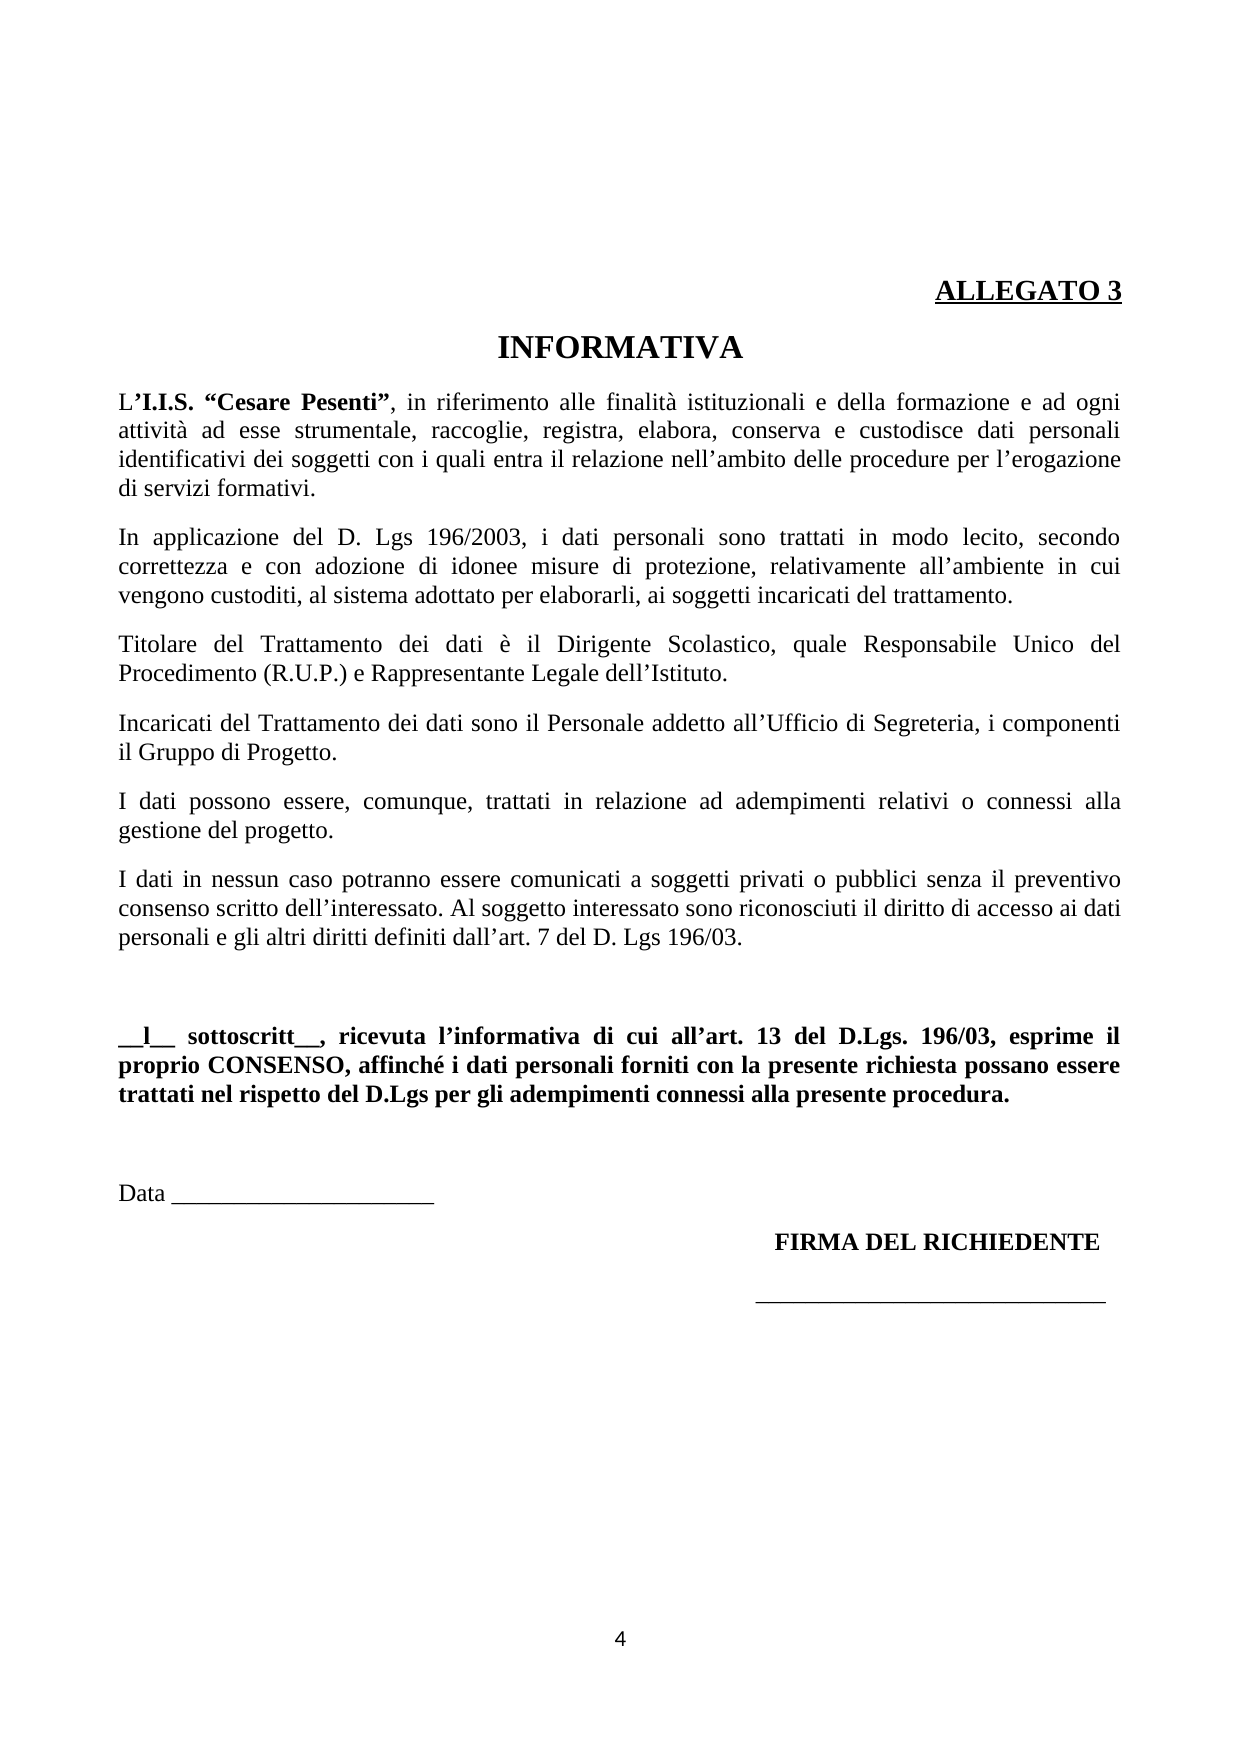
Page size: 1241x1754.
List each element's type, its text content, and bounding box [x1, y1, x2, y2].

text I dati in nessun caso potranno essere comunicati a soggetti privati o pubblici senza il preventivo consenso scritto dell’interessato. Al soggetto interessato sono riconosciuti il diritto di accesso ai dati personali e gli altri diritti definiti dall’art. 7 del D. Lgs 196/03. [118, 864, 1122, 951]
text Titolare del Trattamento dei dati è il Dirigente Scolastico, quale Responsabile Unico del Procedimento (R.U.P.) e Rappresentante Legale dell’Istituto. [118, 629, 1122, 687]
text In applicazione del D. Lgs 196/2003, i dati personali sono trattati in modo lecito, secondo correttezza e con adozione di idonee misure di protezione, relativamente all’ambiente in cui vengono custoditi, al sistema adottato per elaborarli, ai soggetti incaricati del trattamento. [118, 522, 1122, 609]
text I dati possono essere, comunque, trattati in relazione ad adempimenti relativi o connessi alla gestione del progetto. [118, 786, 1122, 844]
text L’I.I.S. “Cesare Pesenti”, in riferimento alle finalità istituzionali e della formazione e ad ogni attività ad esse strumentale, raccoglie, registra, elabora, conserva e custodisce dati personali identificativi dei soggetti con i quali entra il relazione nell’ambito delle procedure per l’erogazione di servizi formativi. [118, 387, 1122, 502]
text __l__ sottoscritt__, ricevuta l’informativa di cui all’art. 13 del D.Lgs. 196/03, esprime il proprio CONSENSO, affinché i dati personali forniti con la presente richiesta possano essere trattati nel rispetto del D.Lgs per gli adempimenti connessi alla presente procedura. [118, 1021, 1122, 1107]
text FIRMA DEL RICHIEDENTE [118, 1227, 1122, 1256]
text INFORMATIVA [118, 327, 1122, 366]
text Incaricati del Trattamento dei dati sono il Personale addetto all’Ufficio di Segreteria, i componenti il Gruppo di Progetto. [118, 708, 1122, 765]
text ____________________________ [118, 1277, 1122, 1306]
text ALLEGATO 3 [118, 273, 1122, 307]
text Data _____________________ [118, 1178, 1122, 1207]
